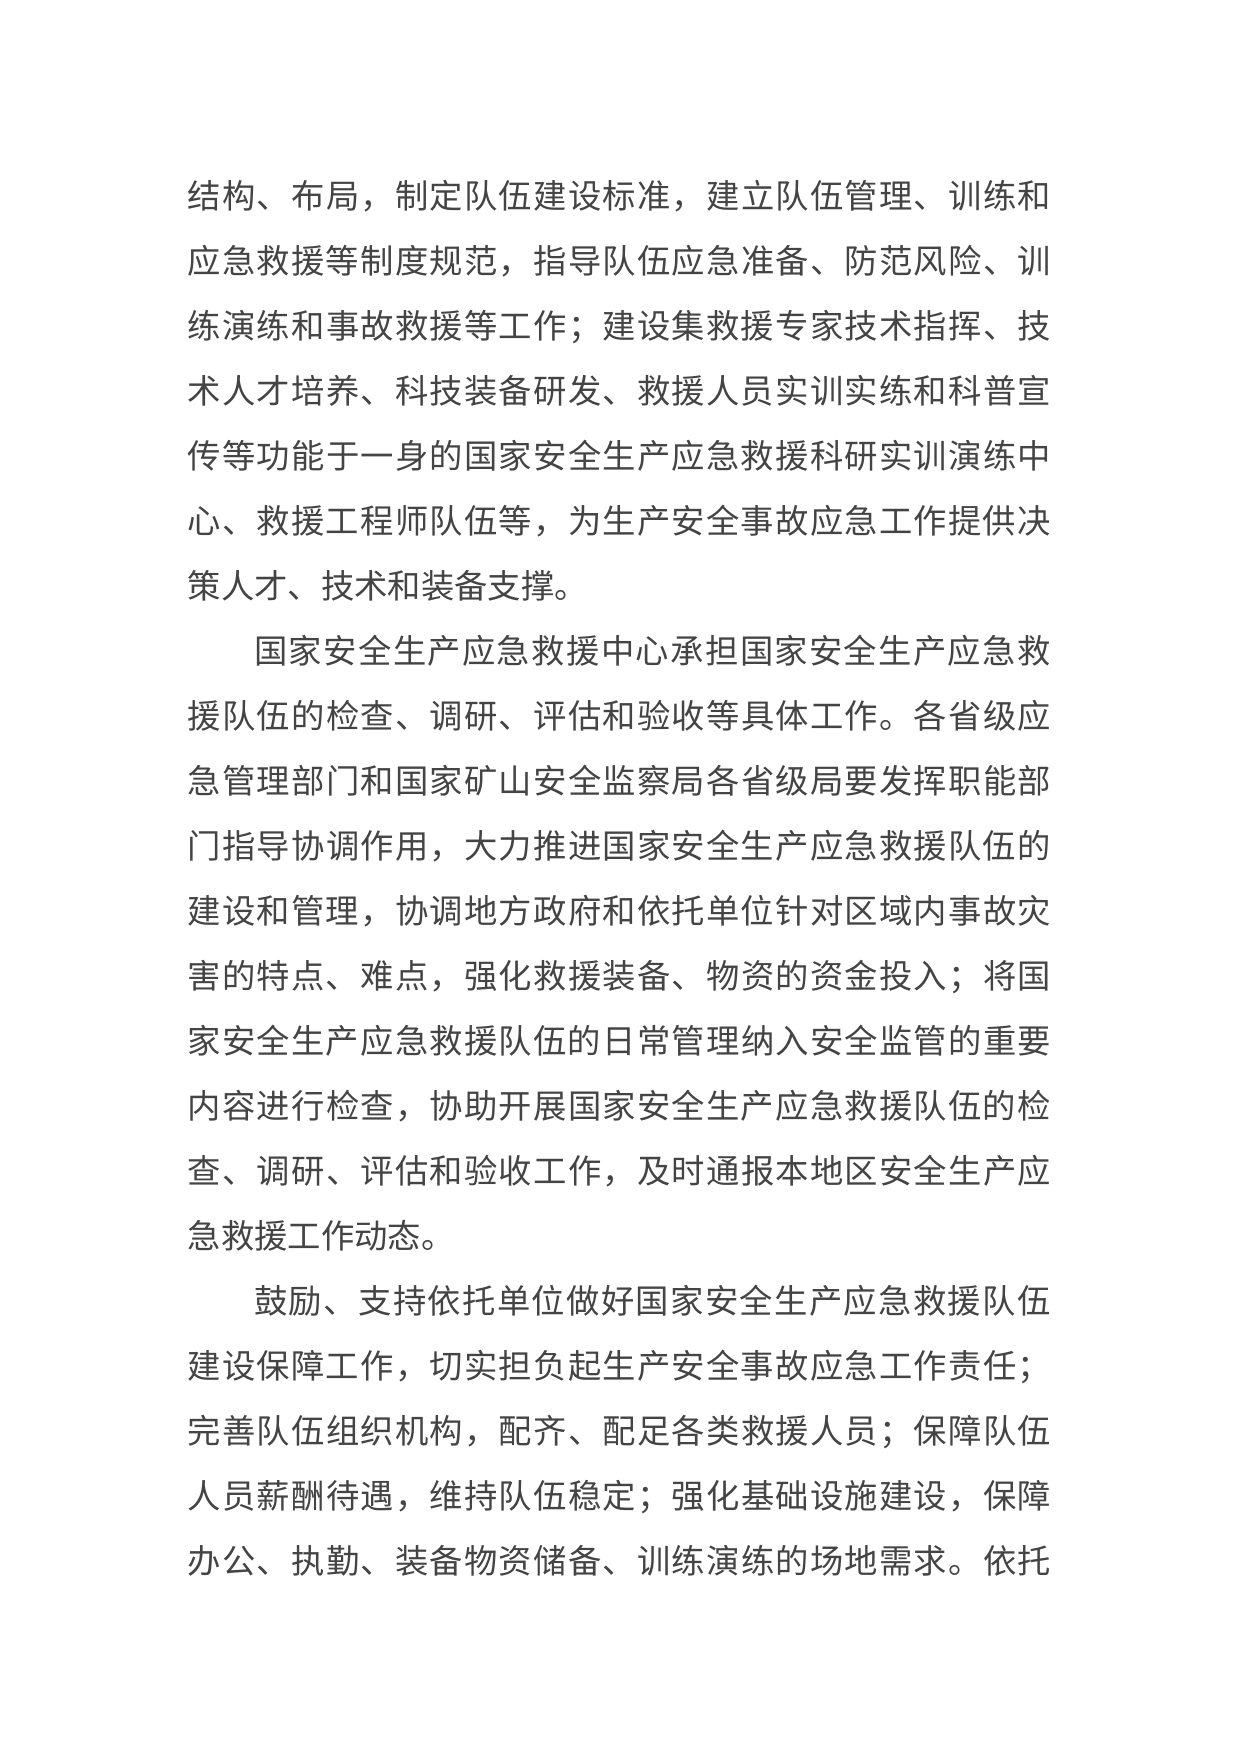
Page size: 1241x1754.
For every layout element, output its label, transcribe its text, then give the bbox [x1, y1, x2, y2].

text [187, 1267, 1053, 1592]
text 国家安全生产应急救援中心承担国家安全生产应急救援队伍的检查、调研、评估和验收等具体工作。各省级应急管理部门和国家矿山安全监察局各省级局要发挥职能部门指导协调作用，大力推进国家安全生产应急救援队伍的建设和管理，协调地方政府和依托单位针对区域内事故灾害的特点、难点，强化救援装备、物资的资金投入；将国家安全生产应急救援队伍的日常管理纳入安全监管的重要内容进行检查，协助开展国家安全生产应急救援队伍的检查、调研、评估和验收工作，及时通报本地区安全生产应急救援工作动态。 [187, 617, 1053, 1267]
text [187, 162, 1053, 617]
